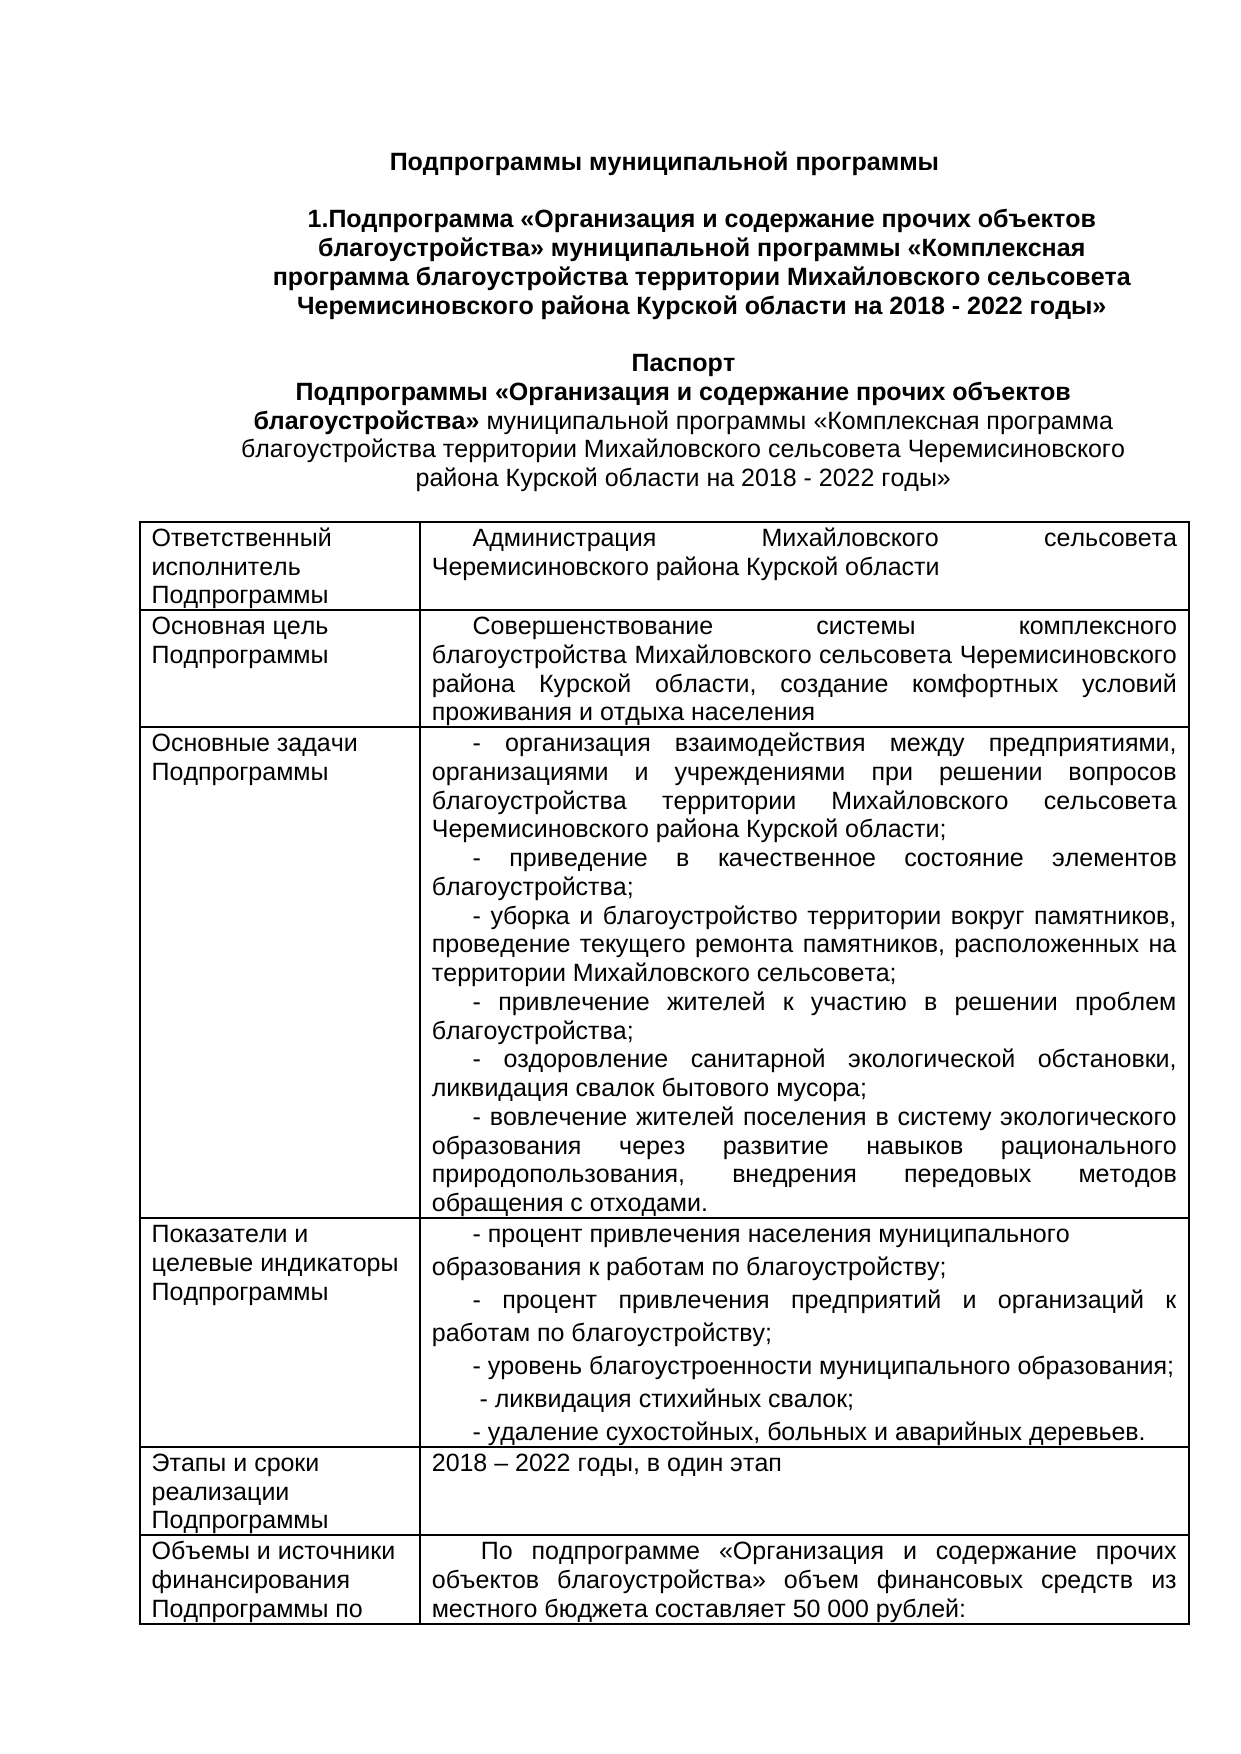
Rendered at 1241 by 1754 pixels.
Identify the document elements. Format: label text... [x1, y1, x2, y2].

table_header Администрация Михайловского сельсовета Черемисиновского района Курской области [421, 523, 1188, 609]
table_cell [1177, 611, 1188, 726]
table_cell 2018 – 2022 годы, в один этап [421, 1448, 1188, 1534]
text Подпрограммы муниципальной программы [177, 147, 1152, 176]
table_header Ответственный исполнитель Подпрограммы [141, 523, 419, 609]
text Подпрограммы «Организация и содержание прочих объектов благоустройства» муниципальной программы «Комплексная программа благоустройства территории Михайловского сельсовета Черемисиновского района Курской области на 2018 - 2022 годы» [215, 377, 1152, 492]
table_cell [141, 1536, 419, 1622]
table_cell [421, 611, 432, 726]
table_cell Основная цель Подпрограммы [141, 611, 419, 726]
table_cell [421, 1536, 1188, 1622]
text 1.Подпрограмма «Организация и содержание прочих объектов благоустройства» муниципальной программы «Комплексная программа благоустройства территории Михайловского сельсовета Черемисиновского района Курской области на 2018 - 2022 годы» [252, 204, 1152, 319]
table_cell Этапы и сроки реализации Подпрограммы [141, 1448, 419, 1534]
text Паспорт [215, 348, 1152, 377]
table_cell Показатели и целевые индикаторы Подпрограммы [141, 1219, 419, 1446]
table_cell Основные задачи Подпрограммы [141, 728, 419, 1217]
table_cell - процент привлечения населения муниципального образования к работам по благоустройству; - процент привлечения предприятий и организаций к работам по благоустройству; - уровень благоустроенности муниципального образования; - ликвидация стихийных свалок; - удаление сухостойных, больных и аварийных деревьев. [421, 1219, 1188, 1446]
table_cell - организация взаимодействия между предприятиями, организациями и учреждениями при решении вопросов благоустройства территории Михайловского сельсовета Черемисиновского района Курской области; - приведение в качественное состояние элементов благоустройства; - уборка и благоустройство территории вокруг памятников, проведение текущего ремонта памятников, расположенных на территории Михайловского сельсовета; - привлечение жителей к участию в решении проблем благоустройства; - оздоровление санитарной экологической обстановки, ликвидация свалок бытового мусора; - вовлечение жителей поселения в систему экологического образования через развитие навыков рационального природопользования, внедрения передовых методов обращения с отходами. [421, 728, 1188, 1217]
